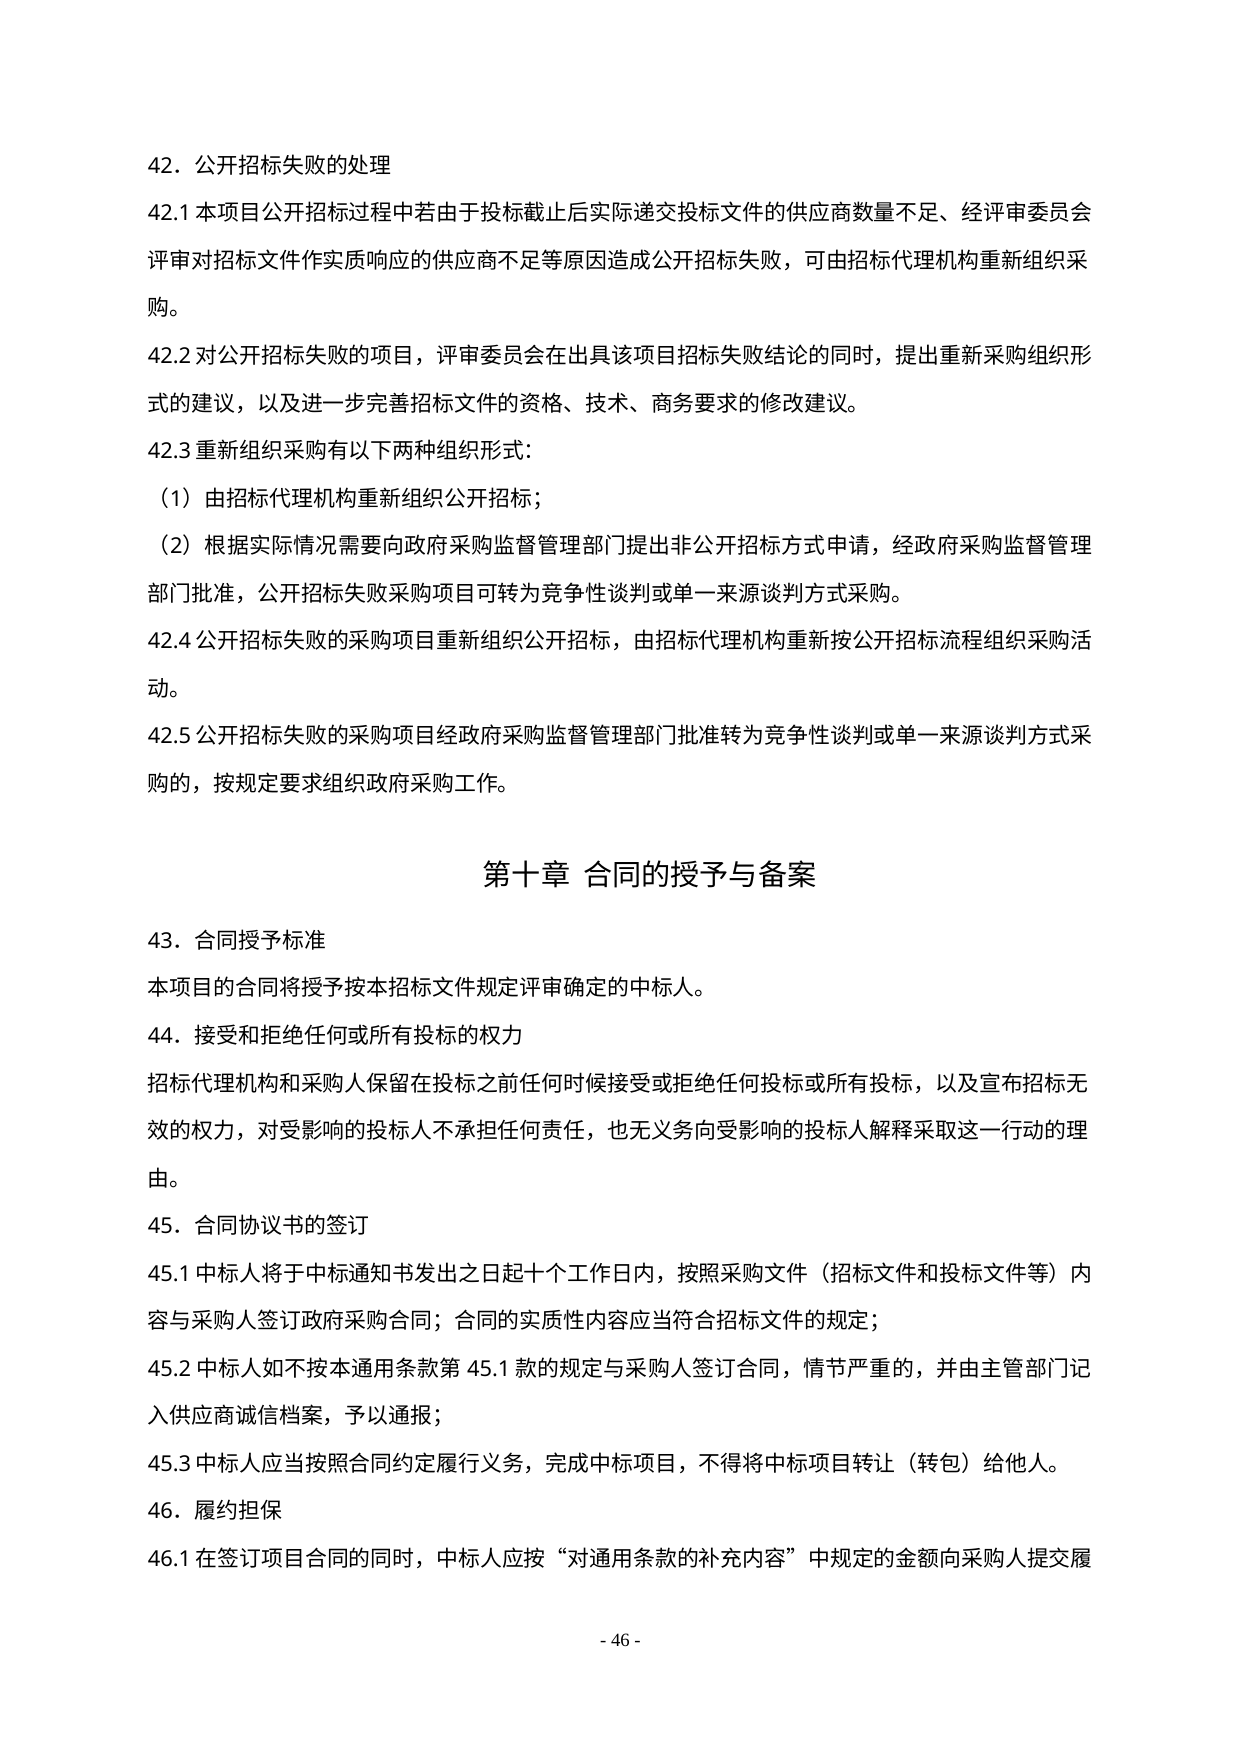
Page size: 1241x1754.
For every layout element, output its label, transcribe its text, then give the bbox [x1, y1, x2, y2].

text 42.3重新组织采购有以下两种组织形式： [148, 433, 1092, 465]
text 45.3中标人应当按照合同约定履行义务，完成中标项目，不得将中标项目转让（转包）给他人。 [148, 1446, 1092, 1478]
text 第十章 合同的授予与备案 [148, 851, 1092, 894]
text （2）根据实际情况需要向政府采购监督管理部门提出非公开招标方式申请，经政府采购监督管理部门批准，公开招标失败采购项目可转为竞争性谈判或单一来源谈判方式采购。 [148, 528, 1092, 607]
text 42.4公开招标失败的采购项目重新组织公开招标，由招标代理机构重新按公开招标流程组织采购活动。 [148, 623, 1092, 703]
text 45．合同协议书的签订 [148, 1208, 1092, 1240]
text 招标代理机构和采购人保留在投标之前任何时候接受或拒绝任何投标或所有投标，以及宣布招标无效的权力，对受影响的投标人不承担任何责任，也无义务向受影响的投标人解释采取这一行动的理由。 [148, 1066, 1092, 1192]
text 45.1中标人将于中标通知书发出之日起十个工作日内，按照采购文件（招标文件和投标文件等）内容与采购人签订政府采购合同；合同的实质性内容应当符合招标文件的规定； [148, 1256, 1092, 1335]
text 45.2中标人如不按本通用条款第45.1款的规定与采购人签订合同，情节严重的，并由主管部门记入供应商诚信档案，予以通报； [148, 1351, 1092, 1430]
text 42.1本项目公开招标过程中若由于投标截止后实际递交投标文件的供应商数量不足、经评审委员会评审对招标文件作实质响应的供应商不足等原因造成公开招标失败，可由招标代理机构重新组织采购。 [148, 195, 1092, 322]
text 本项目的合同将授予按本招标文件规定评审确定的中标人。 [148, 970, 1092, 1002]
text 42．公开招标失败的处理 [148, 148, 1092, 179]
text （1）由招标代理机构重新组织公开招标； [148, 481, 1092, 512]
text 43．合同授予标准 [148, 923, 1092, 954]
text 42.2对公开招标失败的项目，评审委员会在出具该项目招标失败结论的同时，提出重新采购组织形式的建议，以及进一步完善招标文件的资格、技术、商务要求的修改建议。 [148, 338, 1092, 417]
text 44．接受和拒绝任何或所有投标的权力 [148, 1018, 1092, 1050]
text 46．履约担保 [148, 1493, 1092, 1525]
text 42.5公开招标失败的采购项目经政府采购监督管理部门批准转为竞争性谈判或单一来源谈判方式采购的，按规定要求组织政府采购工作。 [148, 718, 1092, 798]
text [148, 1541, 1092, 1573]
